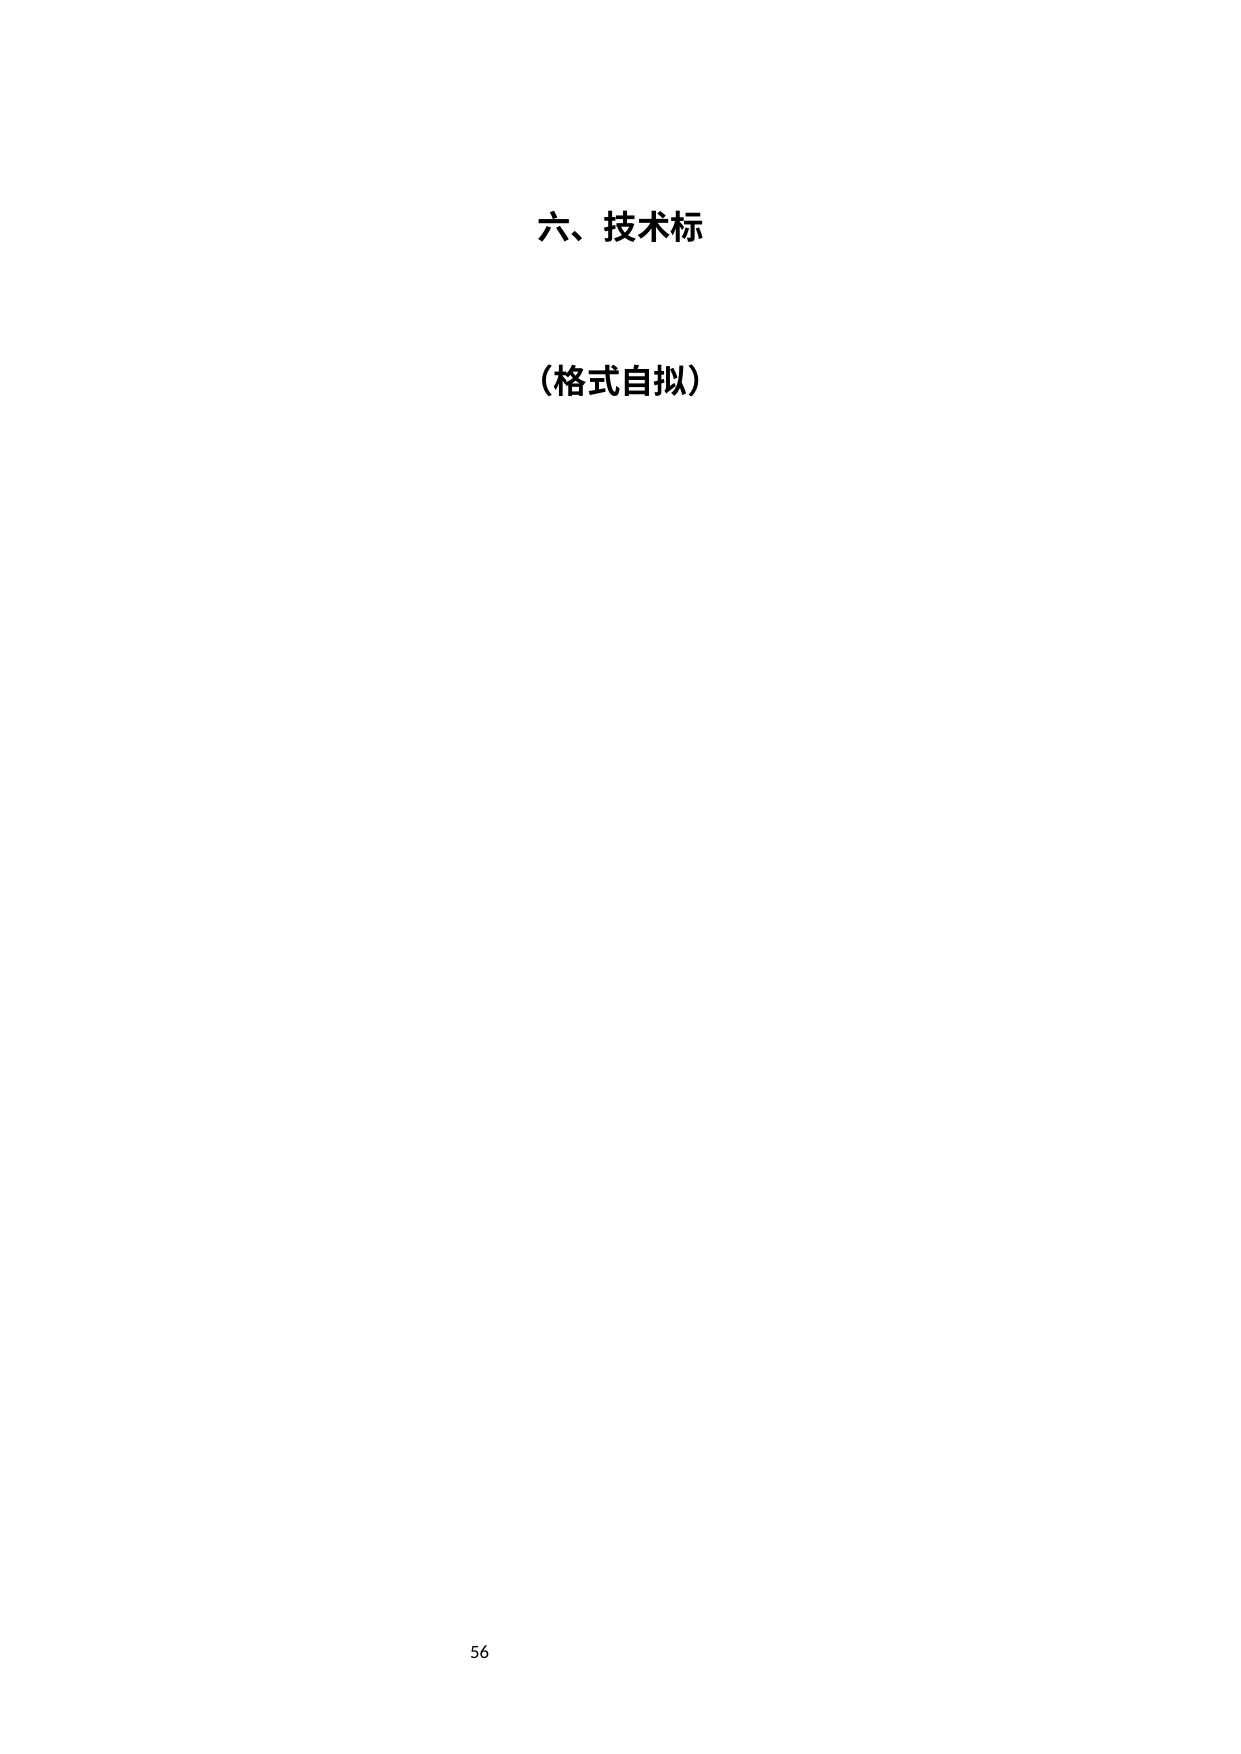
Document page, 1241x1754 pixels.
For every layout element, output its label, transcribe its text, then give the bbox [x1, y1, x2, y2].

text （格式自拟） [187, 355, 1053, 403]
text 六、技术标 [187, 201, 1053, 249]
